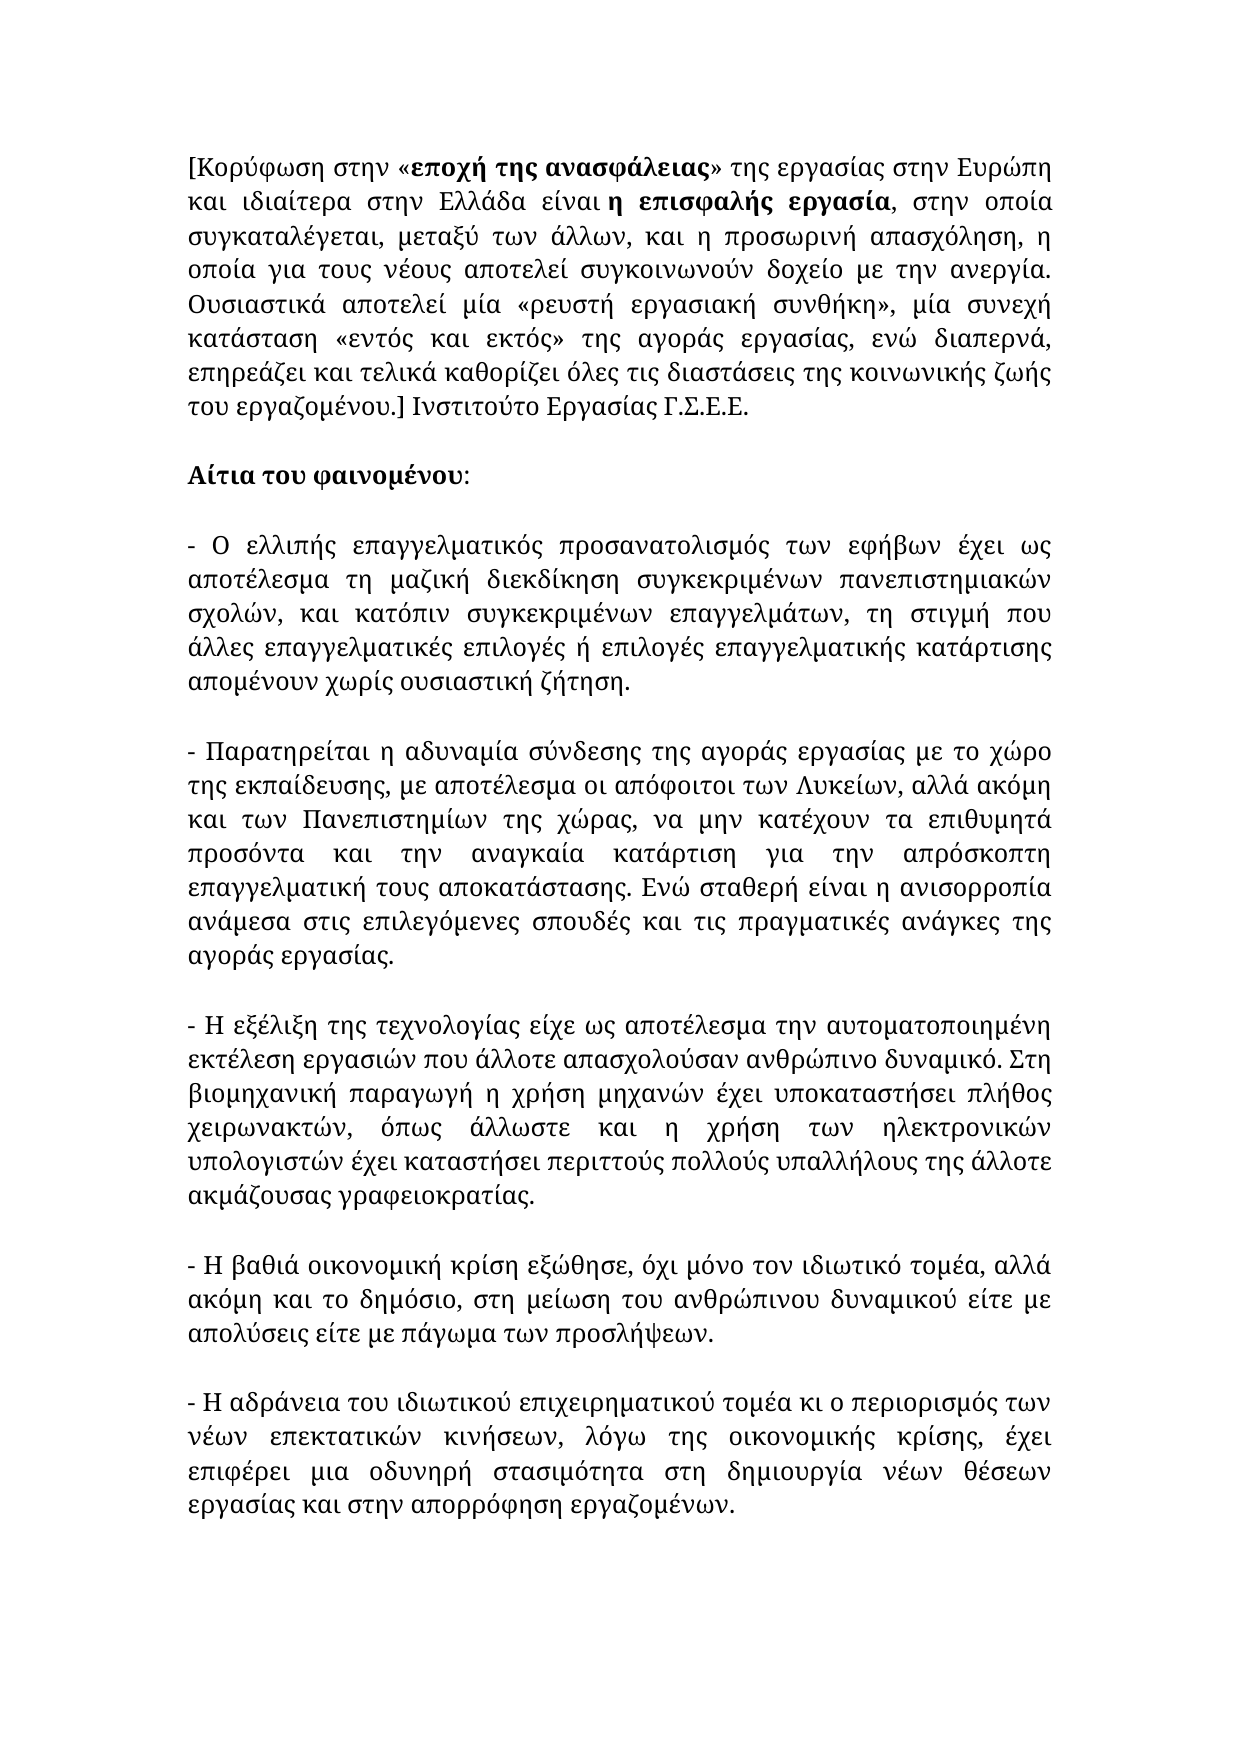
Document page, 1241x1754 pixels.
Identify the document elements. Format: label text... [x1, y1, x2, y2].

text [Κορύφωση στην «εποχή της ανασφάλειας» της εργασίας στην Ευρώπη και ιδιαίτερα στην Ελλάδα είναι η επισφαλής εργασία, στην οποία συγκαταλέγεται, μεταξύ των άλλων, και η προσωρινή απασχόληση, η οποία για τους νέους αποτελεί συγκοινωνούν δοχείο με την ανεργία. Ουσιαστικά αποτελεί μία «ρευστή εργασιακή συνθήκη», μία συνεχή κατάσταση «εντός και εκτός» της αγοράς εργασίας, ενώ διαπερνά, επηρεάζει και τελικά καθορίζει όλες τις διαστάσεις της κοινωνικής ζωής του εργαζομένου.] Ινστιτούτο Εργασίας Γ.Σ.Ε.Ε. [187, 150, 1053, 422]
text - Παρατηρείται η αδυναμία σύνδεσης της αγοράς εργασίας με το χώρο της εκπαίδευσης, με αποτέλεσμα οι απόφοιτοι των Λυκείων, αλλά ακόμη και των Πανεπιστημίων της χώρας, να μην κατέχουν τα επιθυμητά προσόντα και την αναγκαία κατάρτιση για την απρόσκοπτη επαγγελματική τους αποκατάστασης. Ενώ σταθερή είναι η ανισορροπία ανάμεσα στις επιλεγόμενες σπουδές και τις πραγματικές ανάγκες της αγοράς εργασίας. [187, 733, 1053, 972]
text Αίτια του φαινομένου: [187, 458, 1053, 492]
text - Η αδράνεια του ιδιωτικού επιχειρηματικού τομέα κι ο περιορισμός των νέων επεκτατικών κινήσεων, λόγω της οικονομικής κρίσης, έχει επιφέρει μια οδυνηρή στασιμότητα στη δημιουργία νέων θέσεων εργασίας και στην απορρόφηση εργαζομένων. [187, 1385, 1053, 1521]
text - Η εξέλιξη της τεχνολογίας είχε ως αποτέλεσμα την αυτοματοποιημένη εκτέλεση εργασιών που άλλοτε απασχολούσαν ανθρώπινο δυναμικό. Στη βιομηχανική παραγωγή η χρήση μηχανών έχει υποκαταστήσει πλήθος χειρωνακτών, όπως άλλωστε και η χρήση των ηλεκτρονικών υπολογιστών έχει καταστήσει περιττούς πολλούς υπαλλήλους της άλλοτε ακμάζουσας γραφειοκρατίας. [187, 1007, 1053, 1212]
text - Ο ελλιπής επαγγελματικός προσανατολισμός των εφήβων έχει ως αποτέλεσμα τη μαζική διεκδίκηση συγκεκριμένων πανεπιστημιακών σχολών, και κατόπιν συγκεκριμένων επαγγελμάτων, τη στιγμή που άλλες επαγγελματικές επιλογές ή επιλογές επαγγελματικής κατάρτισης απομένουν χωρίς ουσιαστική ζήτηση. [187, 528, 1053, 698]
text - Η βαθιά οικονομική κρίση εξώθησε, όχι μόνο τον ιδιωτικό τομέα, αλλά ακόμη και το δημόσιο, στη μείωση του ανθρώπινου δυναμικού είτε με απολύσεις είτε με πάγωμα των προσλήψεων. [187, 1247, 1053, 1349]
